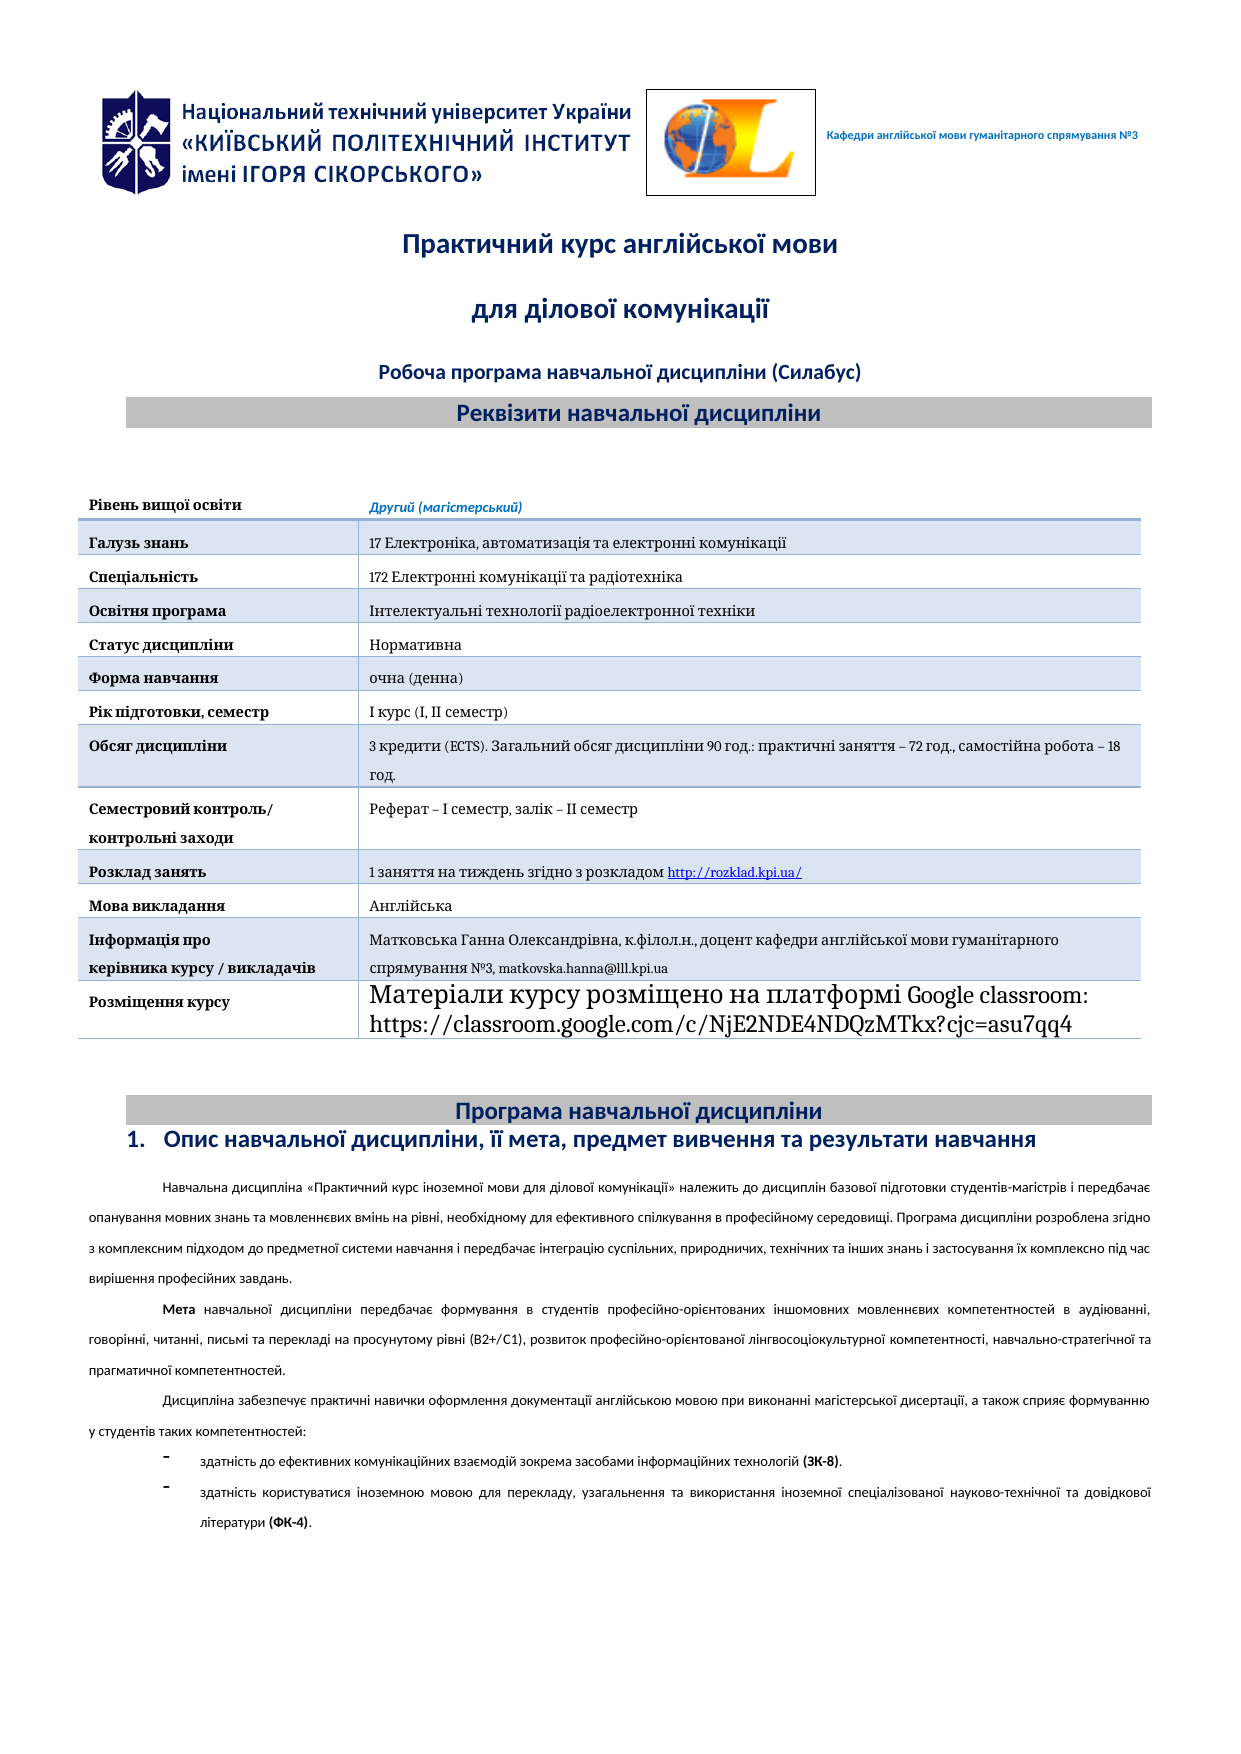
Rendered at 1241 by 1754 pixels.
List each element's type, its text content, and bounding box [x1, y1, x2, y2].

table_cell Розклад занять [78, 850, 358, 883]
table_cell Інформація про керівника курсу / викладачів [78, 918, 358, 980]
table_cell Обсяг дисципліни [78, 725, 358, 786]
table_cell 172 Електронні комунікації та радіотехніка [359, 555, 1141, 588]
table_cell Нормативна [359, 623, 1141, 656]
table_cell Спеціальність [78, 555, 358, 588]
table_cell Статус дисципліни [78, 623, 358, 656]
table_cell Мова викладання [78, 884, 358, 917]
picture [660, 98, 802, 186]
text Мета навчальної дисципліни передбачає формування в студентів професійно-орієнтованих іншомовних мовленнєвих компетентностей в аудіюванні, говорінні, читанні, письмі та перекладі на просунутому рівні (В2+/C1), розвиток професійно-орієнтованої лінгвосоціокультурної компетентності, навчально-стратегічної та прагматичної компетентностей. [89, 1287, 1152, 1379]
table_cell Освітня програма [78, 589, 358, 622]
table_cell Рік підготовки, семестр [78, 691, 358, 724]
table_cell Семестровий контроль/ контрольні заходи [78, 788, 358, 849]
list здатність до ефективних комунікаційних взаємодій зокрема засобами інформаційних технологій (ЗК-8). [162, 1440, 1152, 1471]
table_cell Галузь знань [78, 521, 358, 554]
table_cell Інтелектуальні технології радіоелектронної техніки [359, 589, 1141, 622]
table_header [78, 89, 1141, 385]
text Реквізити навчальної дисципліни [126, 397, 1152, 428]
table_cell Матеріали курсу розміщено на платформі Google classroom: https://classroom.google.com/c/NjE2NDE4NDQzMTkx?cjc=asu7qq4 [359, 981, 1141, 1038]
table_cell Розміщення курсу [78, 981, 358, 1038]
table_cell Англійська [359, 884, 1141, 917]
table_cell Матковська Ганна Олександрівна, к.філол.н., доцент кафедри англійської мови гуманітарного спрямування №3, matkovska.hanna@lll.kpi.ua [359, 918, 1141, 980]
table_cell 1 заняття на тиждень згідно з розкладом http://rozklad.kpi.ua/ [359, 850, 1141, 883]
table_cell 17 Електроніка, автоматизація та електронні комунікації [359, 521, 1141, 554]
text Дисципліна забезпечує практичні навички оформлення документації англійською мовою при виконанні магістерської дисертації, а також сприяє формуванню у студентів таких компетентностей: [88, 1379, 1152, 1440]
table_cell Реферат – І семестр, залік – ІІ семестр [359, 788, 1141, 849]
table_cell І курс (І, ІІ семестр) [359, 691, 1141, 724]
list здатність користуватися іноземною мовою для перекладу, узагальнення та використання іноземної спеціалізованої науково-технічної та довідкової літератури (ФК-4). [162, 1471, 1152, 1532]
table_cell Форма навчання [78, 657, 358, 690]
picture [99, 89, 633, 195]
table_header Другий (магістерський) [358, 483, 1141, 518]
list Опис навчальної дисципліни, її мета, предмет вивчення та результати навчання [126, 1125, 1152, 1153]
table_cell очна (денна) [359, 657, 1141, 690]
text Програма навчальної дисципліни [126, 1095, 1152, 1125]
table_header Рівень вищої освіти [78, 483, 358, 518]
text Навчальна дисципліна «Практичний курс іноземної мови для ділової комунікації» належить до дисциплін базової підготовки студентів-магістрів і передбачає опанування мовних знань та мовленнєвих вмінь на рівні, необхідному для ефективного спілкування в професійному середовищі. Програма дисципліни розроблена згідно з комплексним підходом до предметної системи навчання і передбачає інтеграцію суспільних, природничих, технічних та інших знань і застосування їх комплексно під час вирішення професійних завдань. [89, 1165, 1152, 1287]
table_cell 3 кредити (ECTS). Загальний обсяг дисципліни 90 год.: практичні заняття – 72 год., самостійна робота – 18 год. [359, 725, 1141, 786]
